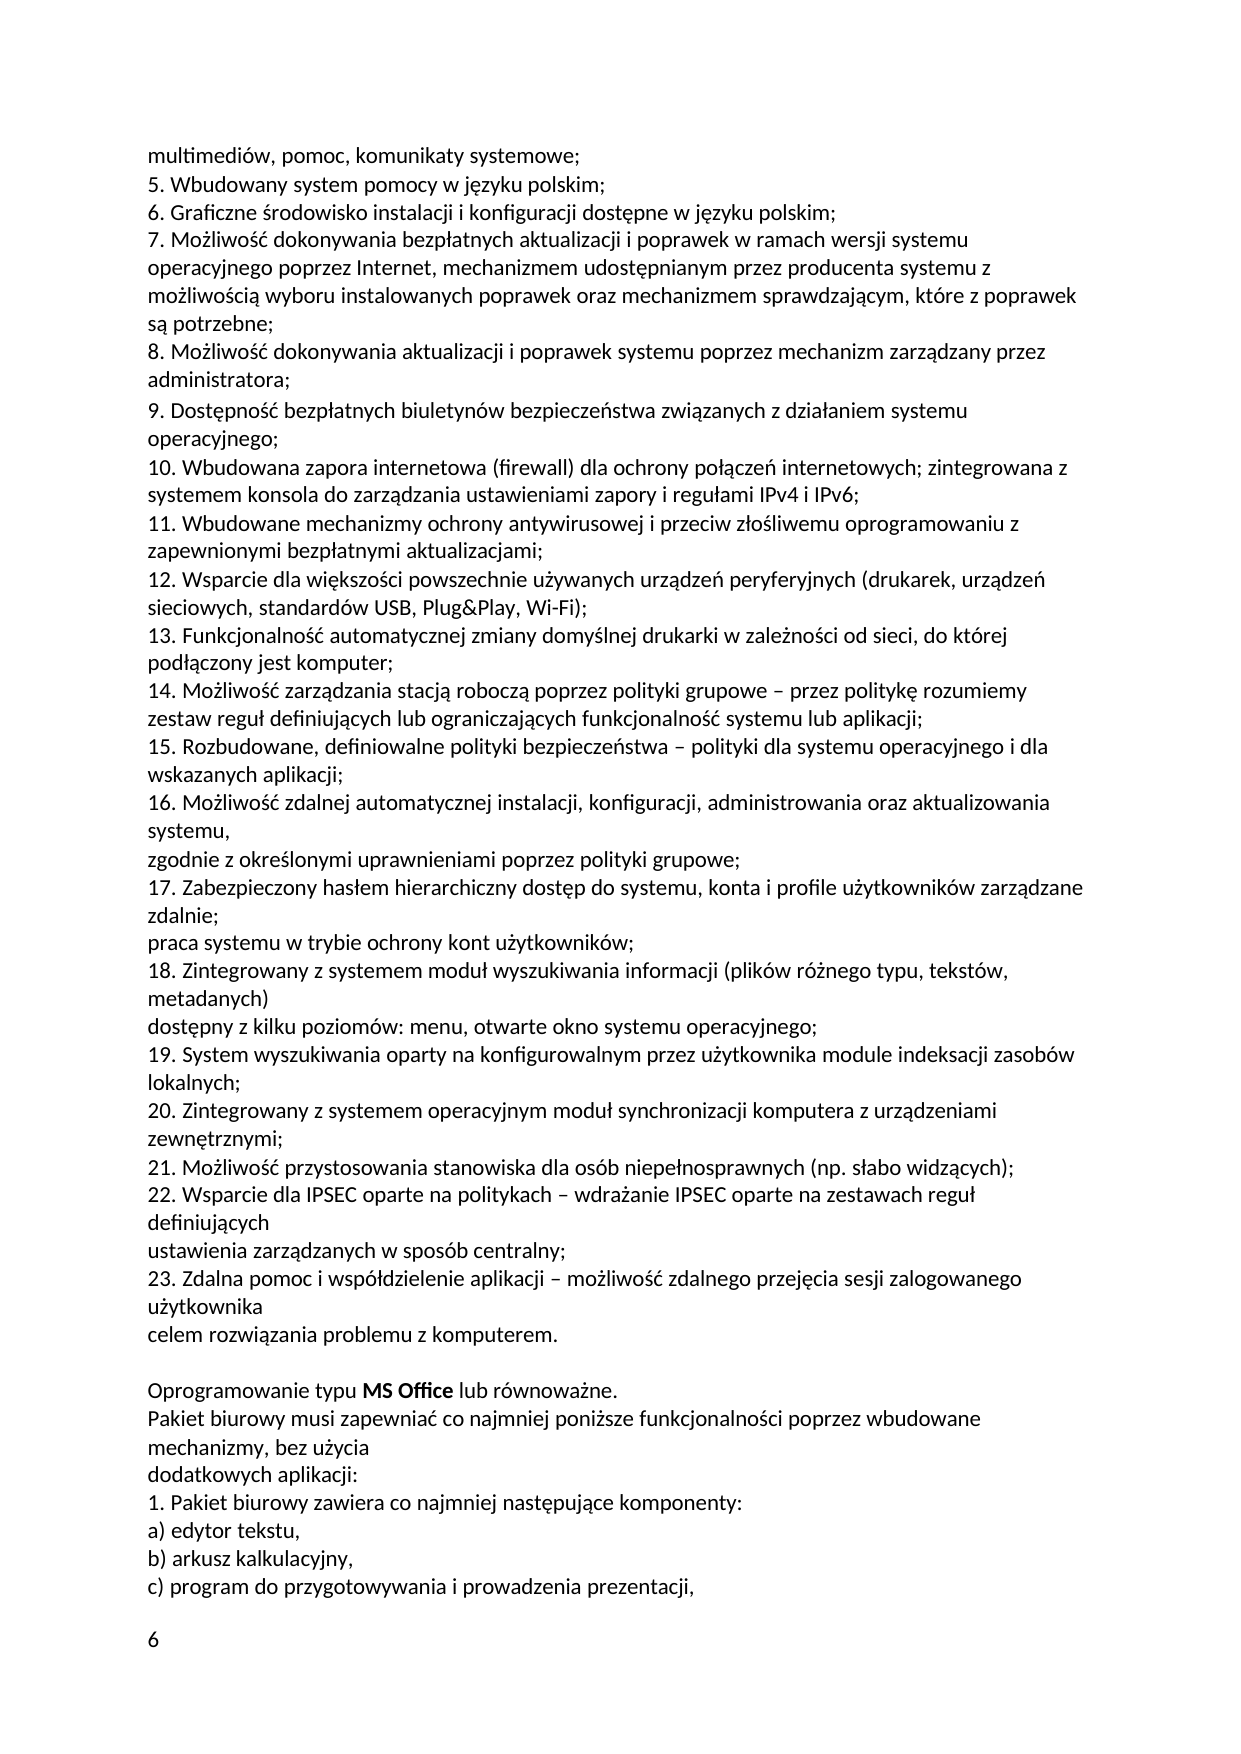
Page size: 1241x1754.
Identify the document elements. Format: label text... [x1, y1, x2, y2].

list Możliwość zarządzania stacją roboczą poprzez polityki grupowe – przez politykę rozumiemy zestaw reguł definiujących lub ograniczających funkcjonalność systemu lub aplikacji; [147, 676, 1031, 732]
list arkusz kalkulacyjny, [147, 1544, 1101, 1572]
list Wbudowany system pomocy w języku polskim; [147, 170, 1101, 198]
text dodatkowych aplikacji: [147, 1461, 1101, 1488]
text dostępny z kilku poziomów: menu, otwarte okno systemu operacyjnego; [147, 1012, 1101, 1041]
list Możliwość dokonywania bezpłatnych aktualizacji i poprawek w ramach wersji systemu operacyjnego poprzez Internet, mechanizmem udostępnianym przez producenta systemu z możliwością wyboru instalowanych poprawek oraz mechanizmem sprawdzającym, które z poprawek są potrzebne; [147, 226, 1086, 337]
list Dostępność bezpłatnych biuletynów bezpieczeństwa związanych z działaniem systemu operacyjnego; [147, 397, 972, 453]
list Graficzne środowisko instalacji i konfiguracji dostępne w języku polskim; [147, 198, 1101, 226]
list Zabezpieczony hasłem hierarchiczny dostęp do systemu, konta i profile użytkowników zarządzane zdalnie; [147, 873, 1088, 929]
list Wsparcie dla IPSEC oparte na politykach – wdrażanie IPSEC oparte na zestawach reguł definiujących [147, 1181, 979, 1236]
text ustawienia zarządzanych w sposób centralny; [147, 1236, 1101, 1264]
list Zintegrowany z systemem operacyjnym moduł synchronizacji komputera z urządzeniami zewnętrznymi; [147, 1097, 1002, 1153]
text celem rozwiązania problemu z komputerem. [147, 1321, 1101, 1348]
list Wsparcie dla większości powszechnie używanych urządzeń peryferyjnych (drukarek, urządzeń sieciowych, standardów USB, Plug&Play, Wi-Fi); [147, 565, 1051, 621]
text praca systemu w trybie ochrony kont użytkowników; [147, 929, 1101, 956]
list System wyszukiwania oparty na konfigurowalnym przez użytkownika module indeksacji zasobów lokalnych; [147, 1041, 1080, 1097]
text Pakiet biurowy musi zapewniać co najmniej poniższe funkcjonalności poprzez wbudowane mechanizmy, bez użycia [147, 1404, 1012, 1461]
list Wbudowane mechanizmy ochrony antywirusowej i przeciw złośliwemu oprogramowaniu z zapewnionymi bezpłatnymi aktualizacjami; [147, 509, 1023, 565]
list Możliwość zdalnej automatycznej instalacji, konfiguracji, administrowania oraz aktualizowania systemu, [147, 788, 1051, 844]
list Zintegrowany z systemem moduł wyszukiwania informacji (plików różnego typu, tekstów, metadanych) [147, 956, 1013, 1012]
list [147, 142, 979, 170]
list Funkcjonalność automatycznej zmiany domyślnej drukarki w zależności od sieci, do której podłączony jest komputer; [147, 621, 1012, 676]
text Oprogramowanie typu MS Office lub równoważne. [147, 1377, 1101, 1404]
list Pakiet biurowy zawiera co najmniej następujące komponenty: [147, 1488, 1101, 1516]
text zgodnie z określonymi uprawnieniami poprzez polityki grupowe; [147, 845, 1101, 873]
list Rozbudowane, definiowalne polityki bezpieczeństwa – polityki dla systemu operacyjnego i dla wskazanych aplikacji; [147, 732, 1051, 788]
list Wbudowana zapora internetowa (firewall) dla ochrony połączeń internetowych; zintegrowana z systemem konsola do zarządzania ustawieniami zapory i regułami IPv4 i IPv6; [147, 453, 1073, 509]
list program do przygotowywania i prowadzenia prezentacji, [147, 1572, 1101, 1600]
list edytor tekstu, [147, 1516, 1101, 1544]
list Zdalna pomoc i współdzielenie aplikacji – możliwość zdalnego przejęcia sesji zalogowanego użytkownika [147, 1264, 1023, 1321]
list Możliwość przystosowania stanowiska dla osób niepełnosprawnych (np. słabo widzących); [147, 1153, 1101, 1181]
list Możliwość dokonywania aktualizacji i poprawek systemu poprzez mechanizm zarządzany przez administratora; [147, 337, 1054, 393]
